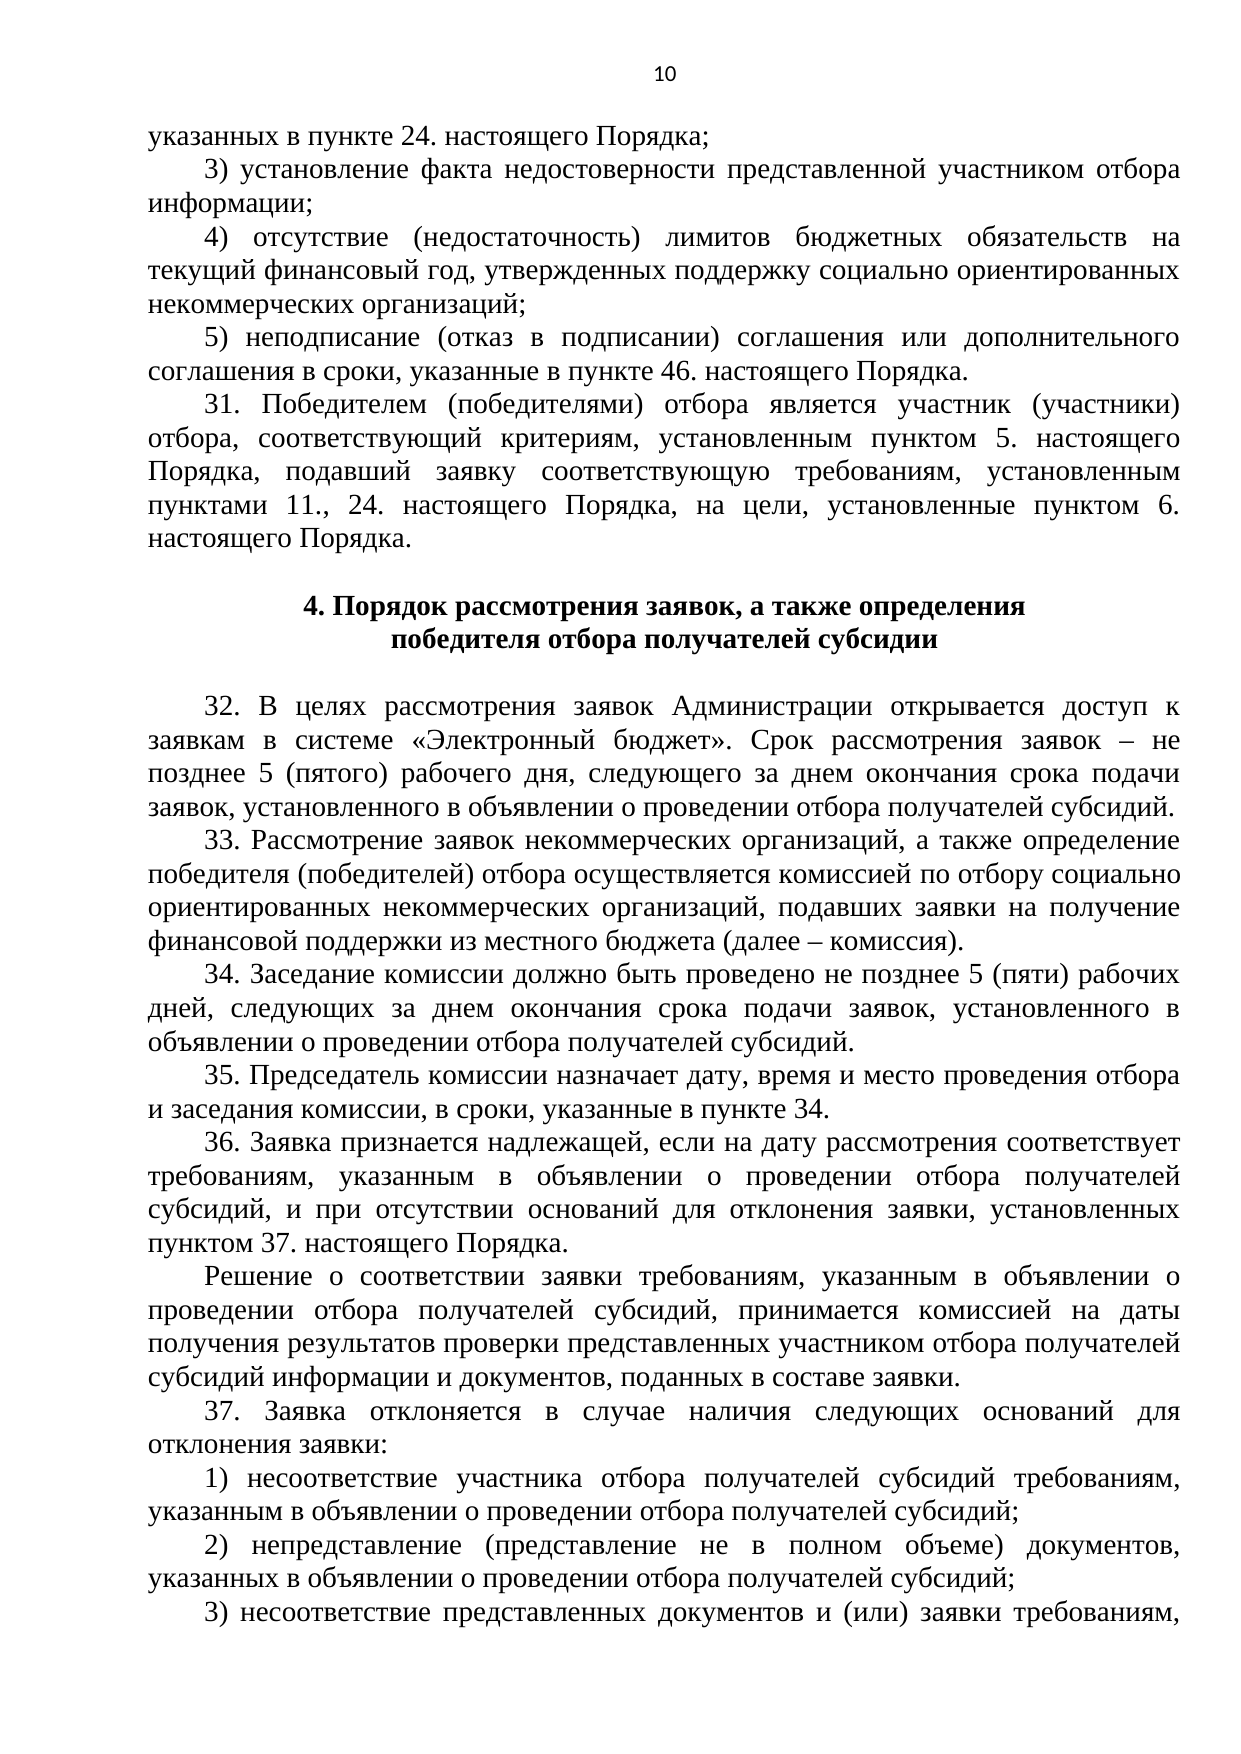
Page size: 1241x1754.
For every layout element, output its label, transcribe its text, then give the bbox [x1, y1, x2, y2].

text Решение о соответствии заявки требованиям, указанным в объявлении о проведении отбора получателей субсидий, принимается комиссией на даты получения результатов проверки представленных участником отбора получателей субсидий информации и документов, поданных в составе заявки. [148, 1258, 1181, 1393]
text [148, 118, 1181, 152]
text 35. Председатель комиссии назначает дату, время и место проведения отбора и заседания комиссии, в сроки, указанные в пункте 34. [148, 1057, 1181, 1124]
title 4. Порядок рассмотрения заявок, а также определения [148, 588, 1181, 621]
text 31. Победителем (победителями) отбора является участник (участники) отбора, соответствующий критериям, установленным пунктом 5. настоящего Порядка, подавший заявку соответствующую требованиям, установленным пунктами 11., 24. настоящего Порядка, на цели, установленные пунктом 6. настоящего Порядка. [148, 386, 1181, 554]
text 5) неподписание (отказ в подписании) соглашения или дополнительного соглашения в сроки, указанные в пункте 46. настоящего Порядка. [148, 319, 1181, 386]
text 33. Рассмотрение заявок некоммерческих организаций, а также определение победителя (победителей) отбора осуществляется комиссией по отбору социально ориентированных некоммерческих организаций, подавших заявки на получение финансовой поддержки из местного бюджета (далее – комиссия). [148, 822, 1181, 957]
text 3) установление факта недостоверности представленной участником отбора информации; [148, 152, 1181, 219]
text 37. Заявка отклоняется в случае наличия следующих оснований для отклонения заявки: [148, 1393, 1181, 1460]
text 4) отсутствие (недостаточность) лимитов бюджетных обязательств на текущий финансовый год, утвержденных поддержку социально ориентированных некоммерческих организаций; [148, 219, 1181, 319]
text 2) непредставление (представление не в полном объеме) документов, указанных в объявлении о проведении отбора получателей субсидий; [148, 1527, 1181, 1594]
text 32. В целях рассмотрения заявок Администрации открывается доступ к заявкам в системе «Электронный бюджет». Срок рассмотрения заявок – не позднее 5 (пятого) рабочего дня, следующего за днем окончания срока подачи заявок, установленного в объявлении о проведении отбора получателей субсидий. [148, 688, 1181, 822]
text 1) несоответствие участника отбора получателей субсидий требованиям, указанным в объявлении о проведении отбора получателей субсидий; [148, 1460, 1181, 1527]
text 36. Заявка признается надлежащей, если на дату рассмотрения соответствует требованиям, указанным в объявлении о проведении отбора получателей субсидий, и при отсутствии оснований для отклонения заявки, установленных пунктом 37. настоящего Порядка. [148, 1124, 1181, 1258]
text 34. Заседание комиссии должно быть проведено не позднее 5 (пяти) рабочих дней, следующих за днем окончания срока подачи заявок, установленного в объявлении о проведении отбора получателей субсидий. [148, 957, 1181, 1057]
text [148, 1594, 1181, 1627]
title победителя отбора получателей субсидии [148, 621, 1181, 655]
